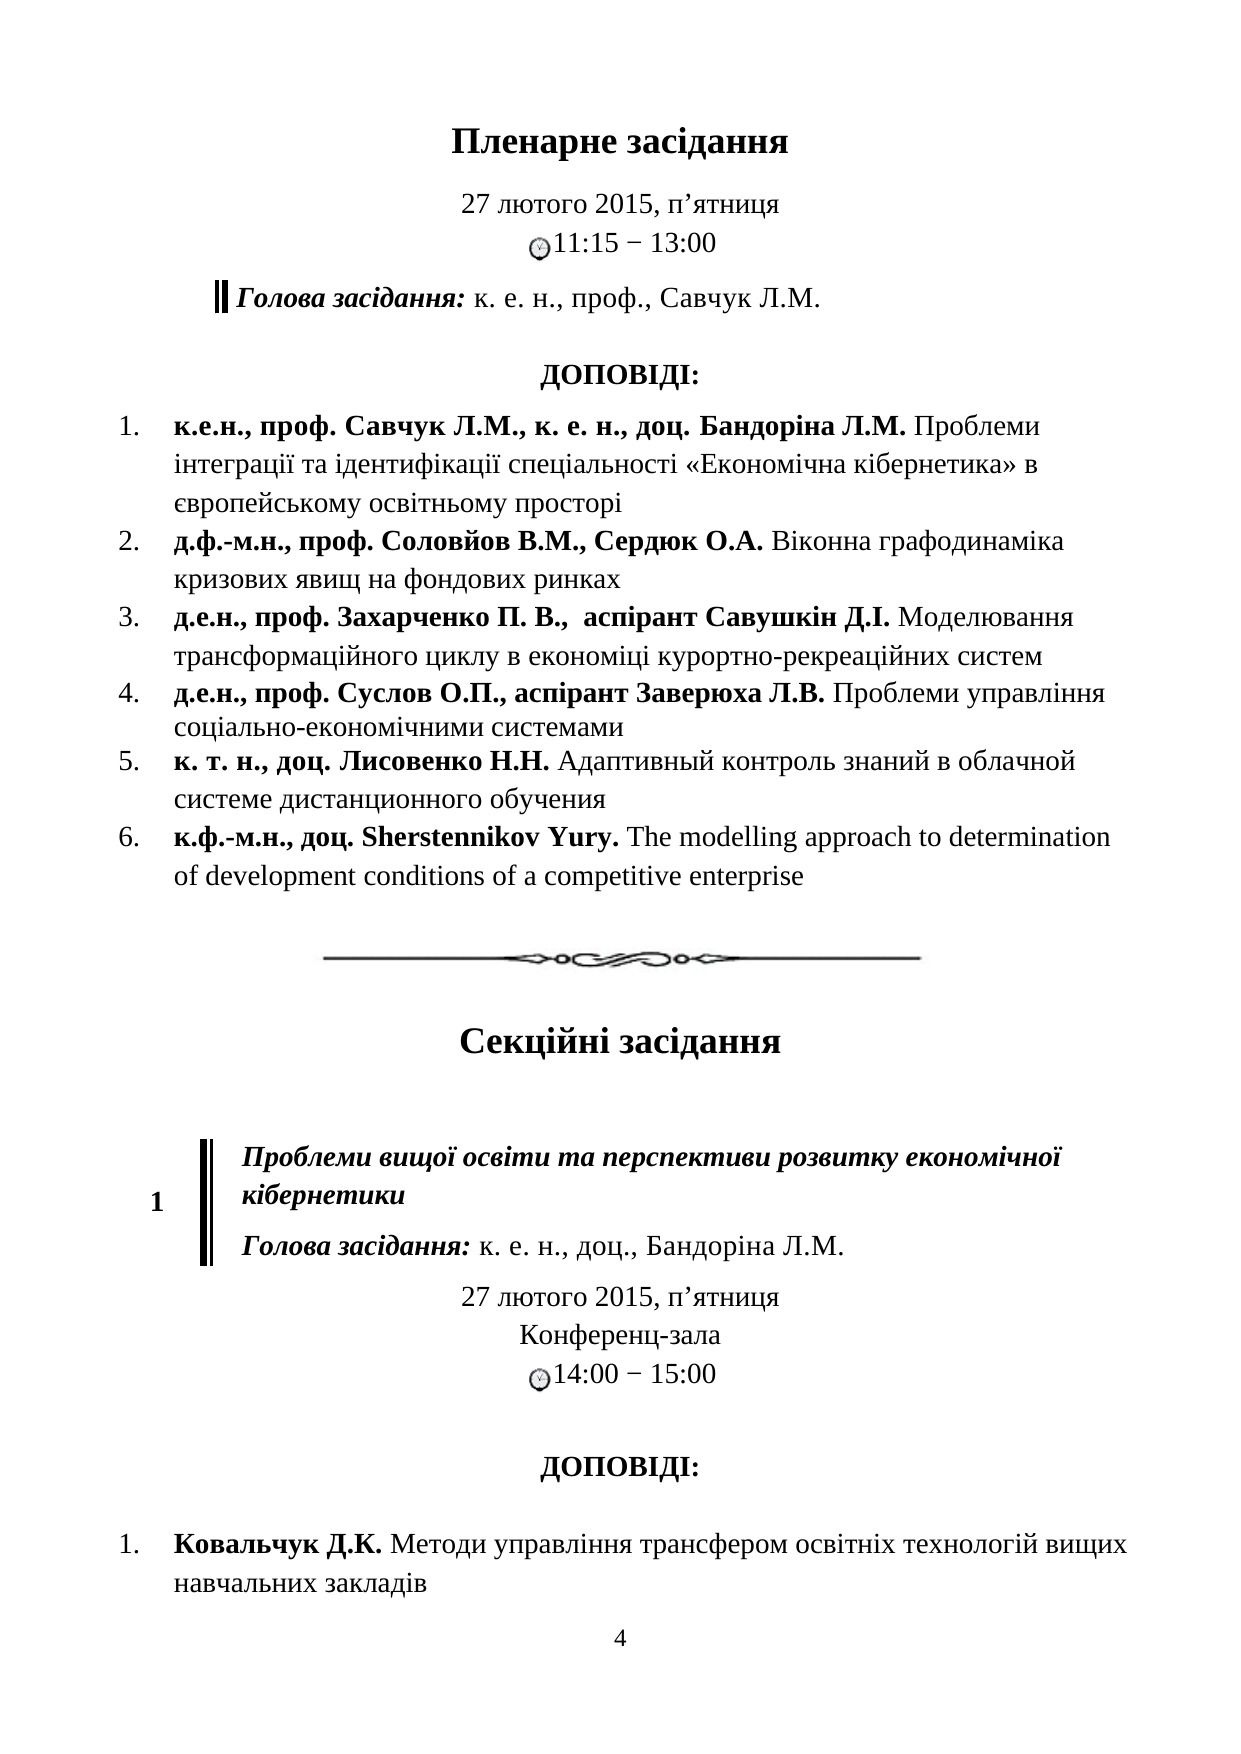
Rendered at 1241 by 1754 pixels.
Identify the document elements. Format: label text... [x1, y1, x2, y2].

table_header Ковальчук Д.К. Методи управління трансфером освітніх технологій вищих навчальних закладів [163, 1527, 1152, 1603]
text Доповіді: [118, 357, 1122, 391]
table_cell [107, 819, 162, 895]
picture [292, 933, 948, 981]
text 27 лютого 2015, п’ятниця [118, 186, 1122, 220]
text Доповіді: [118, 1449, 1122, 1483]
table_header [107, 1527, 162, 1603]
table_cell [107, 599, 162, 676]
table_header к.е.н., проф. Савчук Л.М., к. е. н., доц. Бандоріна Л.М. Проблеми інтеграції та ідентифікації спеціальності «Економічна кібернетика» в європейському освітньому просторі [163, 408, 1152, 523]
text Секційні засідання [118, 1019, 1122, 1062]
table_cell [107, 523, 162, 599]
table_cell [107, 676, 162, 743]
picture [524, 1364, 553, 1398]
text 27 лютого 2015, п’ятниця [118, 1279, 1122, 1312]
table_cell к.ф.-м.н., доц. Sherstennikov Yury. The modelling approach to determination of development conditions of a competitive enterprise [163, 819, 1152, 895]
table_cell д.ф.-м.н., проф. Соловйов В.М., Сердюк О.А. Віконна графодинаміка кризових явищ на фондових ринках [163, 523, 1152, 599]
table_header [107, 408, 162, 523]
table_cell [107, 743, 162, 819]
picture [524, 233, 553, 267]
text Конференц-зала [118, 1317, 1122, 1351]
text Голова засідання: к. е. н., проф., Савчук Л.М. [228, 280, 1122, 313]
table_header 1 [107, 1139, 200, 1266]
table_cell д.е.н., проф. Суслов О.П., аспірант Заверюха Л.В. Проблеми управління соціально-економічними системами [163, 676, 1152, 743]
table_cell к. т. н., доц. Лисовенко Н.Н. Адаптивный контроль знаний в облачной системе дистанционного обучения [163, 743, 1152, 819]
text 11:15 − 13:00 [118, 225, 1122, 273]
table_header Проблеми вищої освіти та перспективи розвитку економічної кібернетики Голова засідання: к. е. н., доц., Бандоріна Л.М. [213, 1139, 1152, 1266]
text Пленарне засідання [118, 118, 1122, 161]
table_cell д.е.н., проф. Захарченко П. В., аспірант Савушкін Д.І. Моделювання трансформаційного циклу в економіці курортно-рекреаційних систем [163, 599, 1152, 676]
text 14:00 − 15:00 [118, 1356, 1122, 1404]
